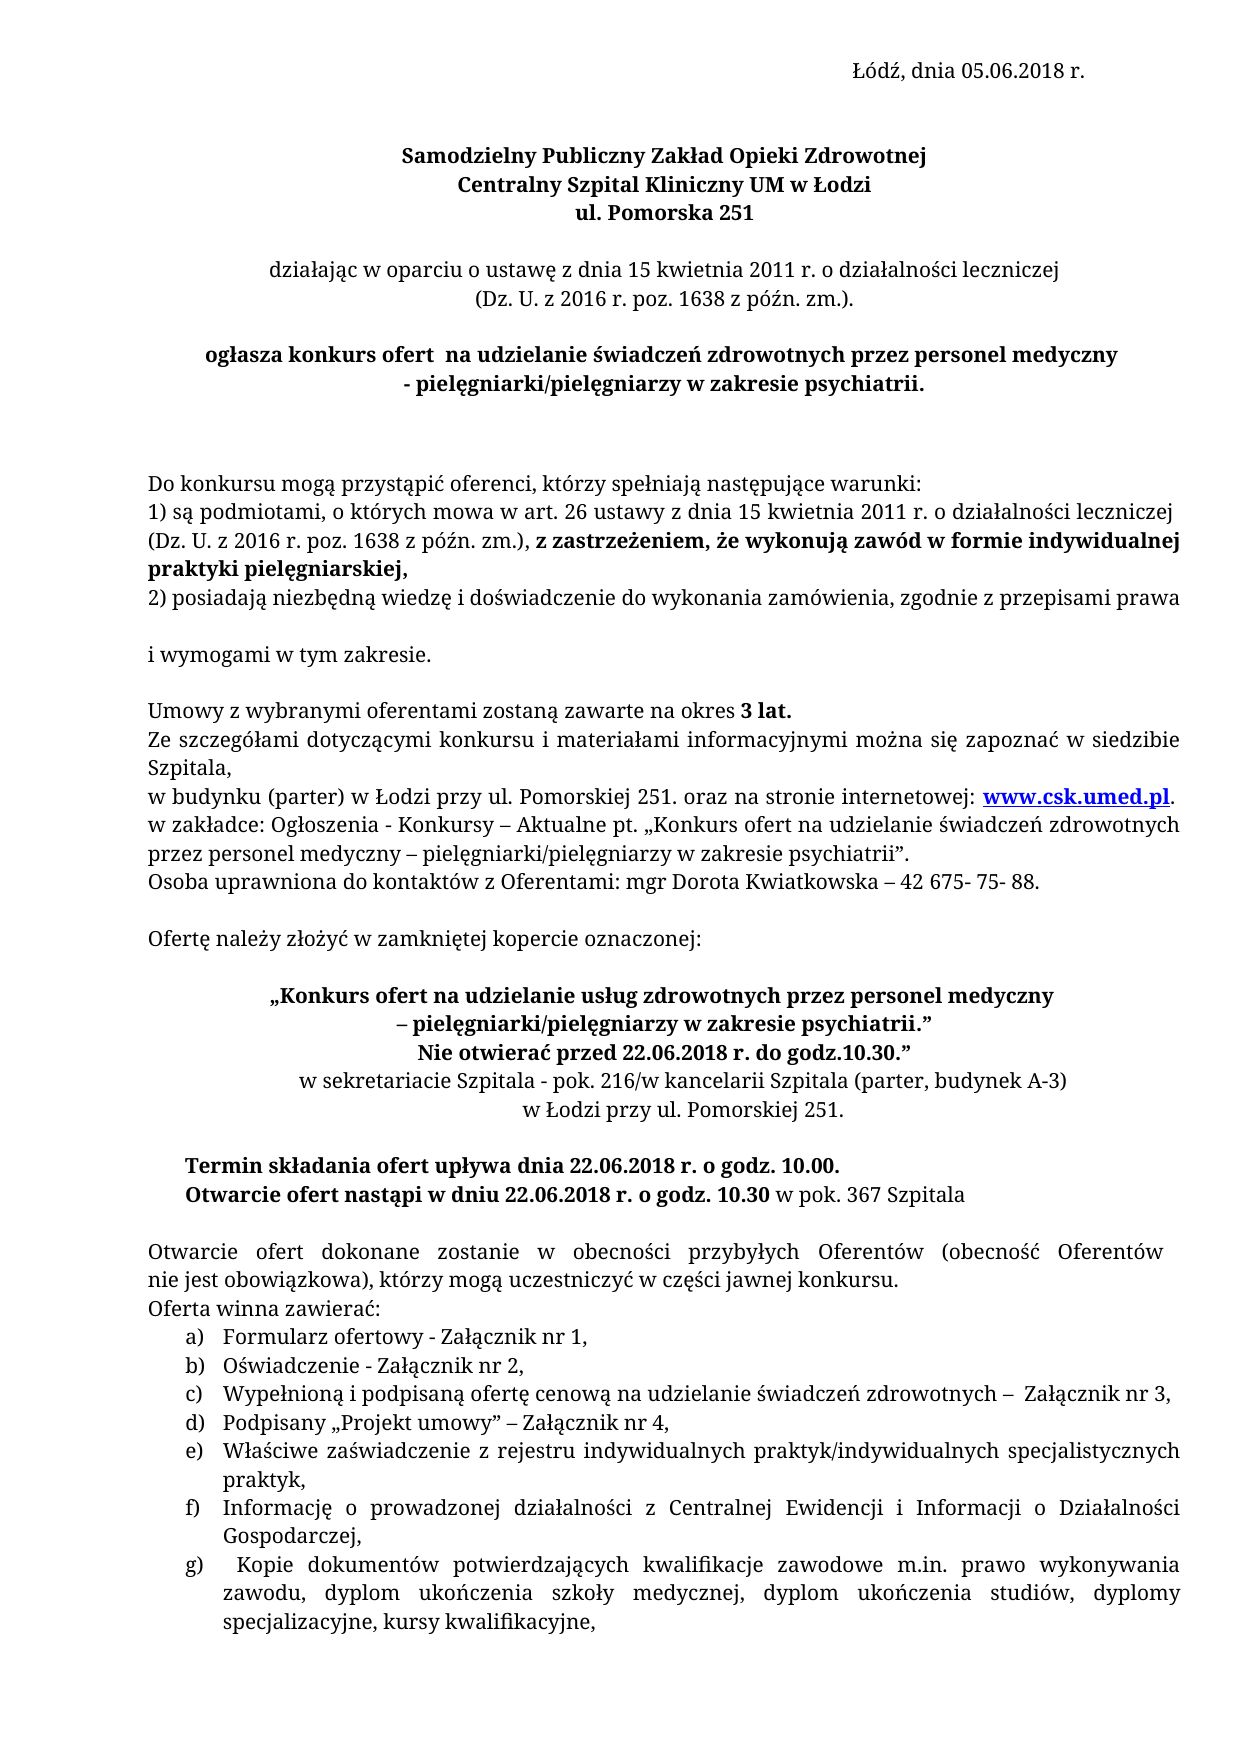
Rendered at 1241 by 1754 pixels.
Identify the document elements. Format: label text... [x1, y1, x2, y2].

text Ze szczegółami dotyczącymi konkursu i materiałami informacyjnymi można się zapoznać w siedzibie Szpitala, w budynku (parter) w Łodzi przy ul. Pomorskiej 251. oraz na stronie internetowej: www.csk.umed.pl. w zakładce: Ogłoszenia - Konkursy – Aktualne pt. „Konkurs ofert na udzielanie świadczeń zdrowotnych przez personel medyczny – pielęgniarki/pielęgniarzy w zakresie psychiatrii”. [148, 725, 1181, 867]
list Kopie dokumentów potwierdzających kwalifikacje zawodowe m.in. prawo wykonywania zawodu, dyplom ukończenia szkoły medycznej, dyplom ukończenia studiów, dyplomy specjalizacyjne, kursy kwalifikacyjne, [185, 1550, 1181, 1635]
list Właściwe zaświadczenie z rejestru indywidualnych praktyk/indywidualnych specjalistycznych praktyk, [185, 1436, 1181, 1493]
text Otwarcie ofert nastąpi w dniu 22.06.2018 r. o godz. 10.30 w pok. 367 Szpitala [185, 1180, 1181, 1237]
text Umowy z wybranymi oferentami zostaną zawarte na okres 3 lat. [148, 697, 1181, 725]
text Ofertę należy złożyć w zamkniętej kopercie oznaczonej: [148, 924, 1181, 952]
text Oferta winna zawierać: [148, 1294, 1181, 1322]
text w sekretariacie Szpitala - pok. 216/w kancelarii Szpitala (parter, budynek A-3) [185, 1066, 1181, 1095]
text Łódź, dnia 05.06.2018 r. [148, 56, 1085, 85]
list Wypełnioną i podpisaną ofertę cenową na udzielanie świadczeń zdrowotnych – Załącznik nr 3, [185, 1379, 1181, 1408]
text Nie otwierać przed 22.06.2018 r. do godz.10.30.” [148, 1038, 1181, 1066]
text działając w oparciu o ustawę z dnia 15 kwietnia 2011 r. o działalności leczniczej [148, 255, 1181, 284]
text (Dz. U. z 2016 r. poz. 1638 z późn. zm.). [148, 284, 1181, 312]
text Samodzielny Publiczny Zakład Opieki Zdrowotnej [148, 142, 1181, 170]
text 2) posiadają niezbędną wiedzę i doświadczenie do wykonania zamówienia, zgodnie z przepisami prawa i wymogami w tym zakresie. [148, 583, 1181, 668]
list Formularz ofertowy - Załącznik nr 1, [185, 1322, 1181, 1351]
list Oświadczenie - Załącznik nr 2, [185, 1351, 1181, 1379]
text 1) są podmiotami, o których mowa w art. 26 ustawy z dnia 15 kwietnia 2011 r. o działalności leczniczej (Dz. U. z 2016 r. poz. 1638 z późn. zm.), z zastrzeżeniem, że wykonują zawód w formie indywidualnej praktyki pielęgniarskiej, [148, 497, 1181, 583]
subtitle ogłasza konkurs ofert na udzielanie świadczeń zdrowotnych przez personel medyczny - pielęgniarki/pielęgniarzy w zakresie psychiatrii. [148, 341, 1181, 441]
text w Łodzi przy ul. Pomorskiej 251. [185, 1095, 1181, 1123]
list Informację o prowadzonej działalności z Centralnej Ewidencji i Informacji o Działalności Gospodarczej, [185, 1493, 1181, 1550]
text Do konkursu mogą przystąpić oferenci, którzy spełniają następujące warunki: [148, 469, 1181, 497]
list Podpisany „Projekt umowy” – Załącznik nr 4, [185, 1408, 1181, 1436]
text Osoba uprawniona do kontaktów z Oferentami: mgr Dorota Kwiatkowska – 42 675- 75- 88. [148, 867, 1181, 896]
text Centralny Szpital Kliniczny UM w Łodzi [148, 170, 1181, 198]
text ul. Pomorska 251 [148, 198, 1181, 227]
text „Konkurs ofert na udzielanie usług zdrowotnych przez personel medyczny – pielęgniarki/pielęgniarzy w zakresie psychiatrii.” [148, 981, 1181, 1038]
text Termin składania ofert upływa dnia 22.06.2018 r. o godz. 10.00. [185, 1152, 1181, 1180]
text Otwarcie ofert dokonane zostanie w obecności przybyłych Oferentów (obecność Oferentów nie jest obowiązkowa), którzy mogą uczestniczyć w części jawnej konkursu. [148, 1237, 1181, 1294]
